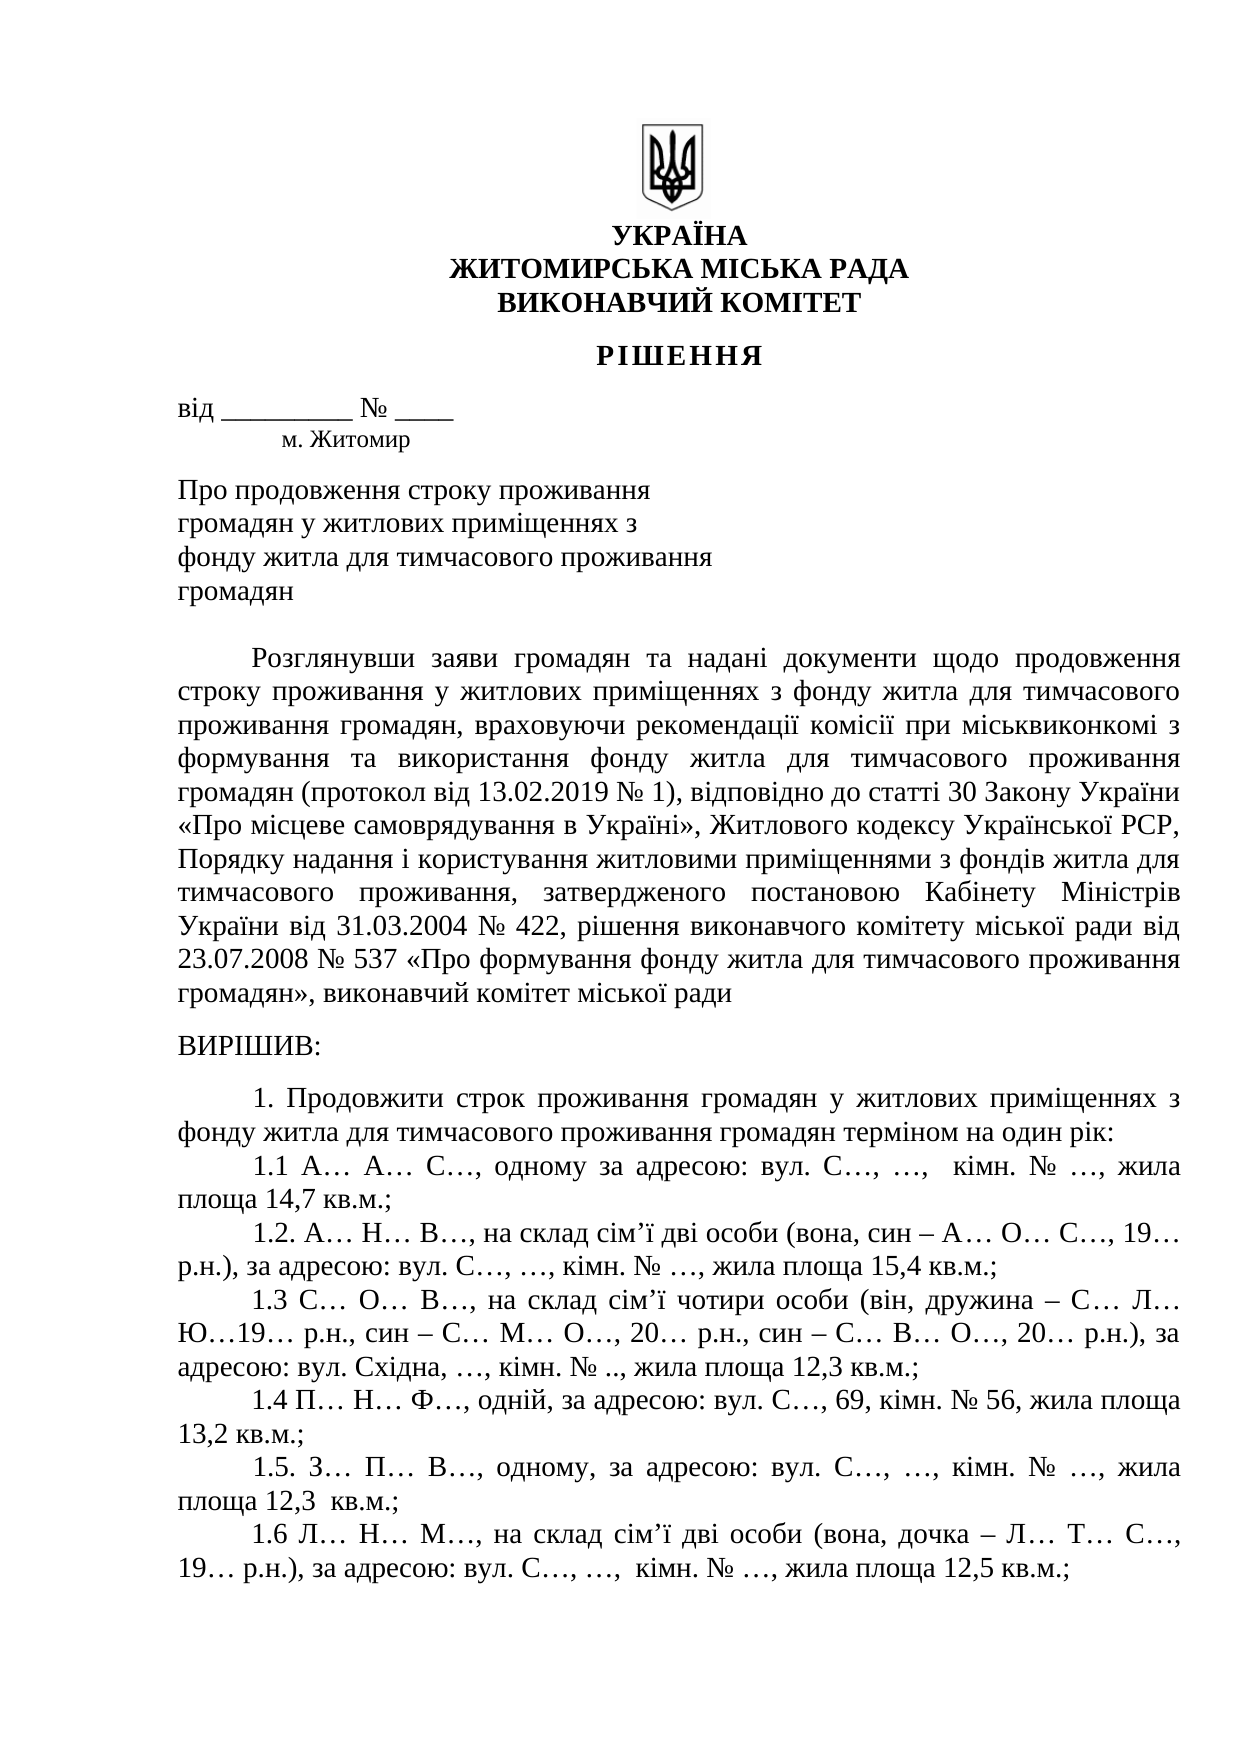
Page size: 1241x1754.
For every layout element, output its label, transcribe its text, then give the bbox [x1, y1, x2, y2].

title УКРАЇНА [177, 218, 1181, 252]
text від _________ № ____ [177, 391, 1181, 424]
text громадян [177, 573, 1181, 606]
subtitle РІШЕННЯ [177, 338, 1181, 371]
text 1.5. З… П… В…, одному, за адресою: вул. С…, …, кімн. № …, жила площа 12,3 кв.м.; [177, 1449, 1181, 1517]
text 1.6 Л… Н… М…, на склад сім’ї дві особи (вона, дочка – Л… Т… С…, 19… р.н.), за адресою: вул. С…, …, кімн. № …, жила площа 12,5 кв.м.; [177, 1517, 1181, 1584]
text 1.3 С… О… В…, на склад сім’ї чотири особи (він, дружина – С… Л… Ю…19… р.н., син – С… М… О…, 20… р.н., син – С… В… О…, 20… р.н.), за адресою: вул. Східна, …, кімн. № .., жила площа 12,3 кв.м.; [177, 1282, 1181, 1382]
text ВИРІШИВ: [177, 1028, 1181, 1061]
text Розглянувши заяви громадян та надані документи щодо продовження строку проживання у житлових приміщеннях з фонду житла для тимчасового проживання громадян, враховуючи рекомендації комісії при міськвиконкомі з формування та використання фонду житла для тимчасового проживання громадян (протокол від 13.02.2019 № 1), відповідно до статті 30 Закону України «Про місцеве самоврядування в Україні», Житлового кодексу Української РСР, Порядку надання і користування житловими приміщеннями з фондів житла для тимчасового проживання, затвердженого постановою Кабінету Міністрів України від 31.03.2004 № 422, рішення виконавчого комітету міської ради від 23.07.2008 № 537 «Про формування фонду житла для тимчасового проживання громадян», виконавчий комітет міської ради [177, 640, 1181, 1009]
list 1.2. А… Н… В…, на склад сім’ї дві особи (вона, син – А… О… С…, 19… р.н.), за адресою: вул. С…, …, кімн. № …, жила площа 15,4 кв.м.; [177, 1215, 1181, 1282]
text фонду житла для тимчасового проживання [177, 539, 1181, 573]
text Про продовження строку проживання [177, 472, 1181, 506]
text м. Житомир [177, 424, 515, 453]
subtitle ЖИТОМИРСЬКА МІСЬКА РАДА [177, 252, 1181, 285]
subtitle ВИКОНАВЧИЙ КОМІТЕТ [177, 285, 1181, 319]
list 1. Продовжити строк проживання громадян у житлових приміщеннях з фонду житла для тимчасового проживання громадян терміном на один рік: [177, 1081, 1181, 1148]
list 1.1 А… А… С…, одному за адресою: вул. С…, …, кімн. № …, жила площа 14,7 кв.м.; [177, 1148, 1181, 1215]
text громадян у житлових приміщеннях з [177, 506, 1181, 539]
text 1.4 П… Н… Ф…, одній, за адресою: вул. С…, 69, кімн. № 56, жила площа 13,2 кв.м.; [177, 1382, 1181, 1449]
